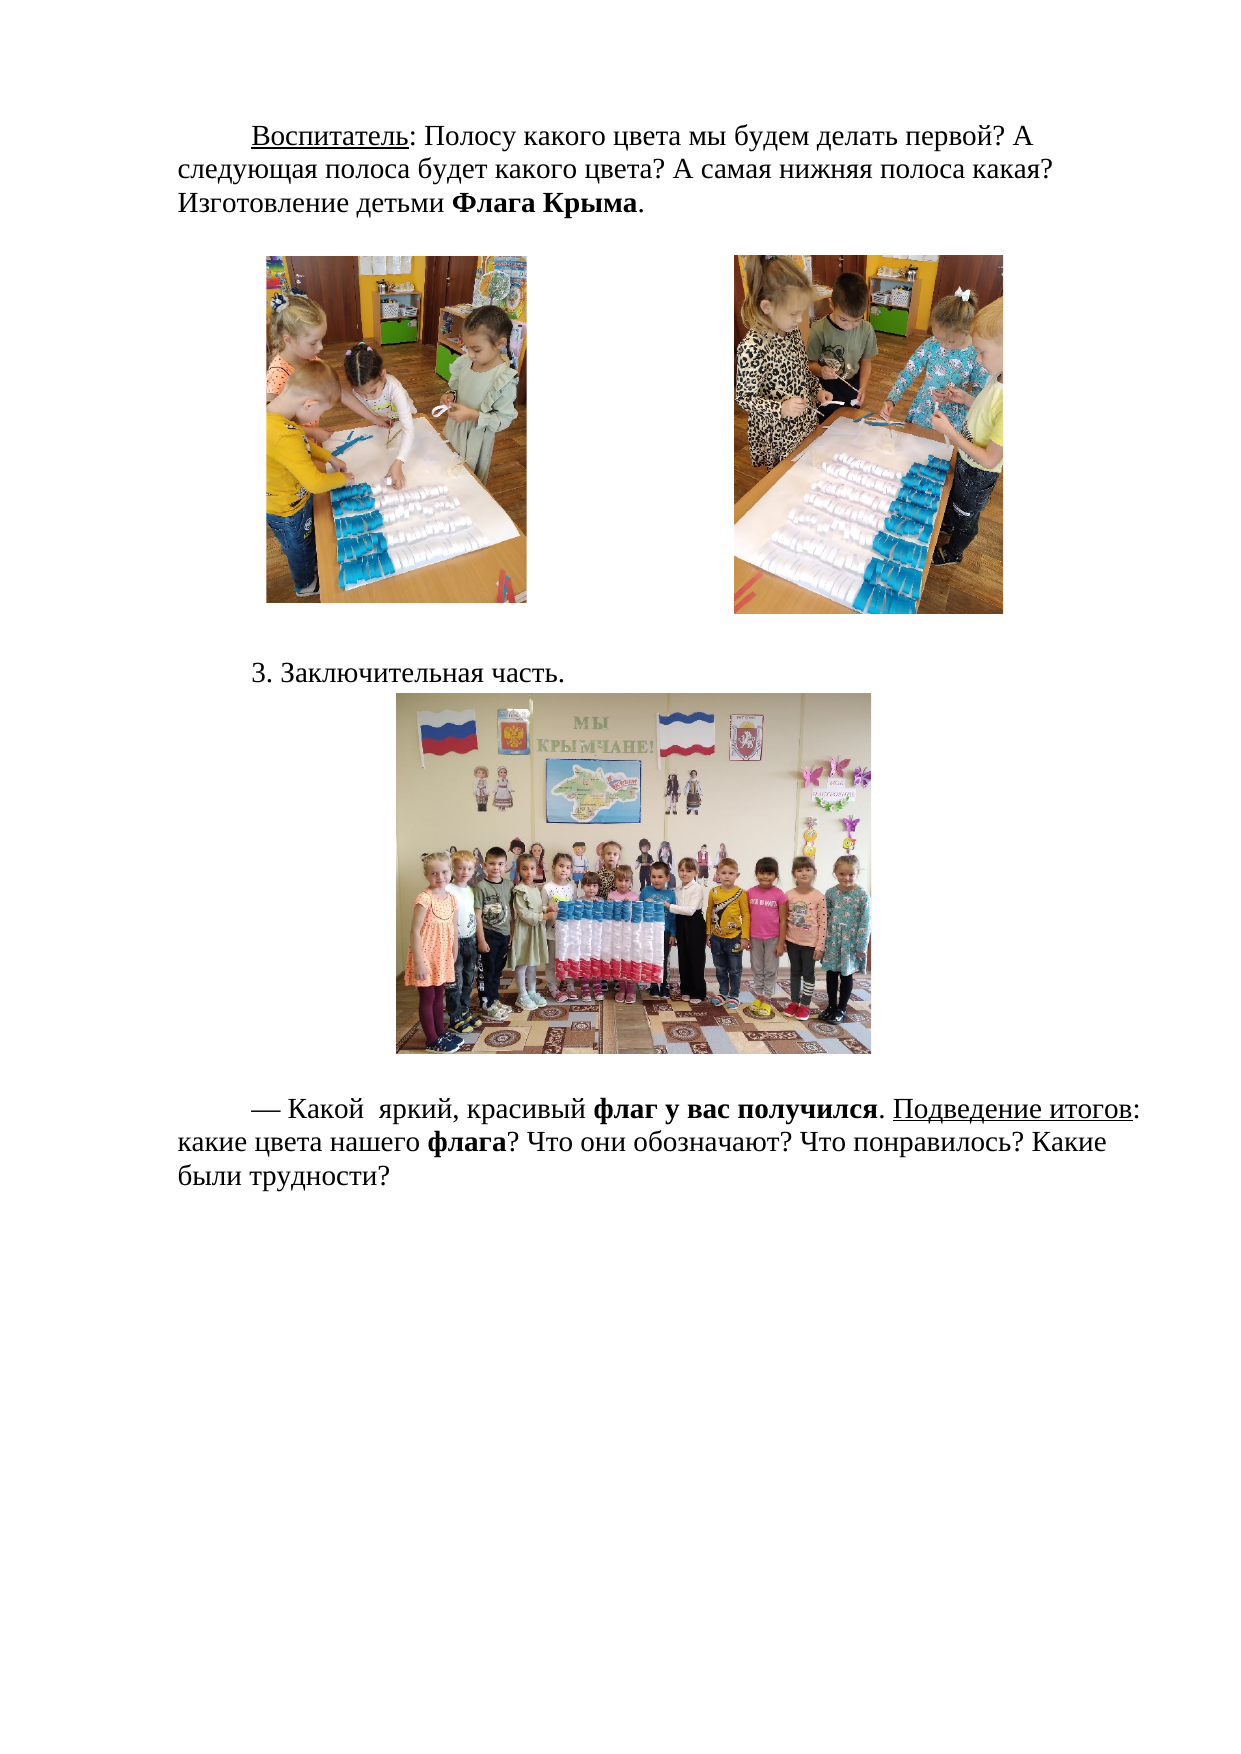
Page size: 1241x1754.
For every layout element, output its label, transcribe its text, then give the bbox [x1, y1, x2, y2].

text 3. Заключительная часть. [177, 655, 1152, 688]
picture [734, 255, 1004, 614]
picture [266, 256, 527, 603]
picture [396, 693, 872, 1054]
text — Какой яркий, красивый флаг у вас получился. Подведение итогов: какие цвета нашего флага? Что они обозначают? Что понравилось? Какие были трудности? [177, 1091, 1152, 1191]
text Воспитатель: Полосу какого цвета мы будем делать первой? А следующая полоса будет какого цвета? А самая нижняя полоса какая? Изготовление детьми Флага Крыма. [177, 118, 1152, 219]
picture [897, 607, 911, 614]
